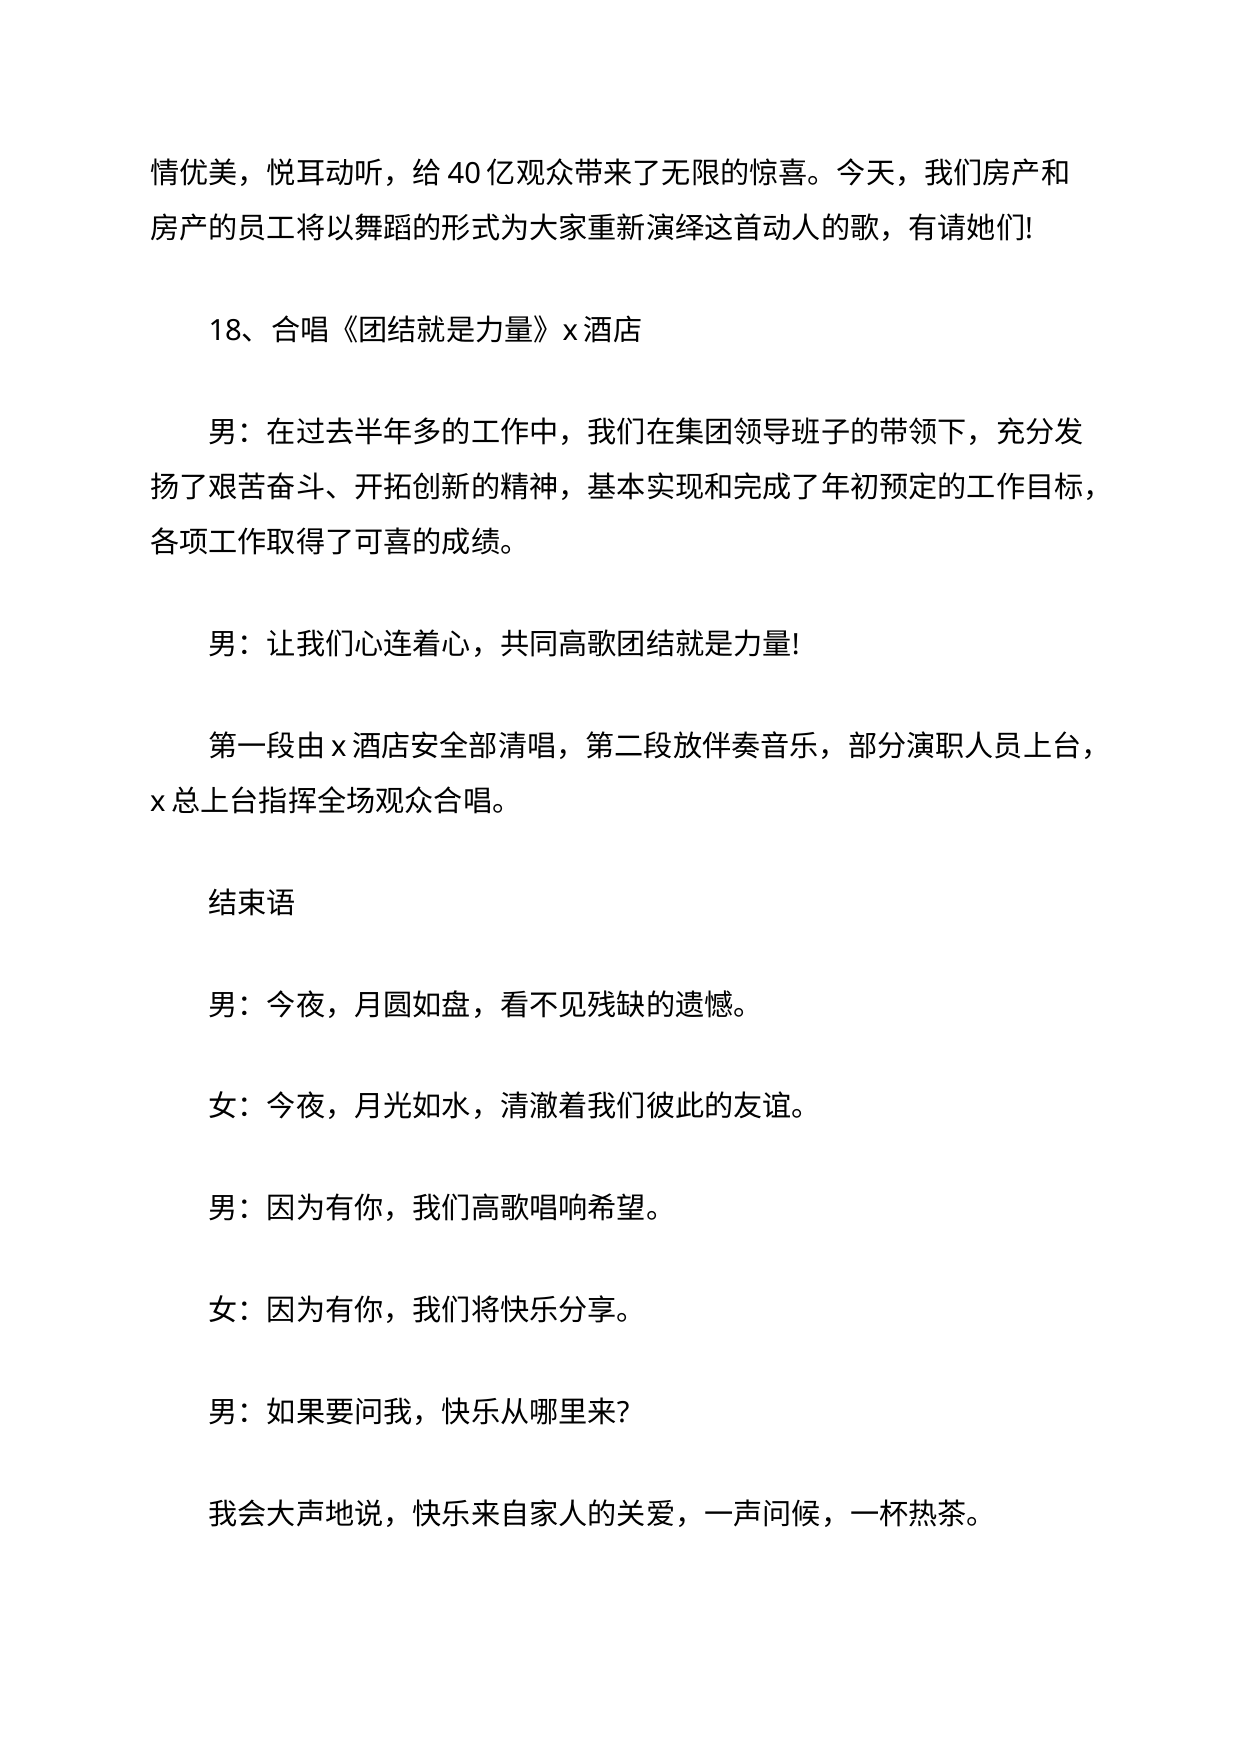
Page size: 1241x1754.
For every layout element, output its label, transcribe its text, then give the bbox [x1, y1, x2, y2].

text 结束语 [150, 879, 1090, 922]
text 男：让我们心连着心，共同高歌团结就是力量! [150, 621, 1090, 663]
text 男：在过去半年多的工作中，我们在集团领导班子的带领下，充分发扬了艰苦奋斗、开拓创新的精神，基本实现和完成了年初预定的工作目标，各项工作取得了可喜的成绩。 [150, 409, 1090, 561]
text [150, 150, 1090, 247]
text 女：今夜，月光如水，清澈着我们彼此的友谊。 [150, 1083, 1090, 1125]
text 男：因为有你，我们高歌唱响希望。 [150, 1185, 1090, 1227]
text 男：如果要问我，快乐从哪里来? [150, 1388, 1090, 1431]
text 男：今夜，月圆如盘，看不见残缺的遗憾。 [150, 981, 1090, 1023]
text 第一段由x酒店安全部清唱，第二段放伴奏音乐，部分演职人员上台，x总上台指挥全场观众合唱。 [150, 722, 1090, 820]
text 我会大声地说，快乐来自家人的关爱，一声问候，一杯热茶。 [150, 1490, 1090, 1533]
text 18、合唱《团结就是力量》x酒店 [150, 307, 1090, 349]
text 女：因为有你，我们将快乐分享。 [150, 1287, 1090, 1329]
